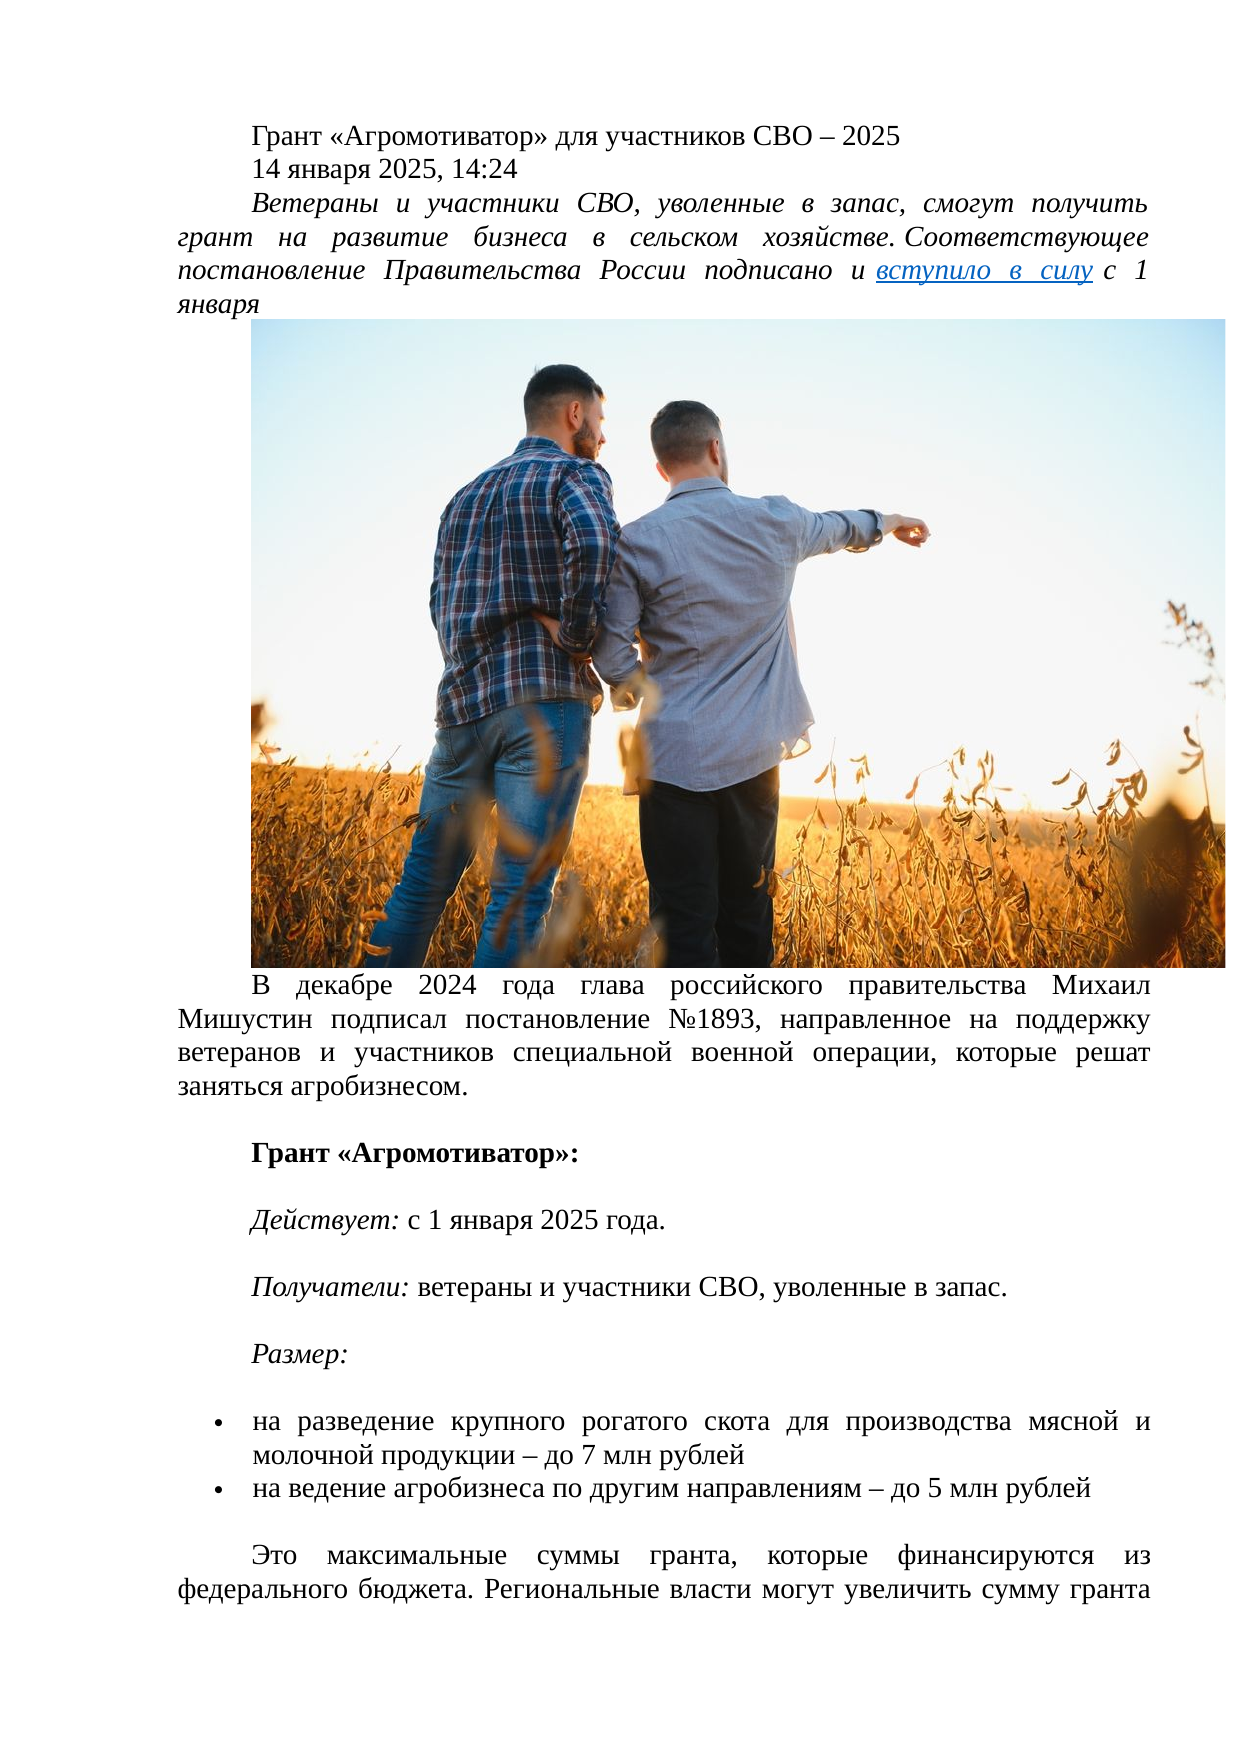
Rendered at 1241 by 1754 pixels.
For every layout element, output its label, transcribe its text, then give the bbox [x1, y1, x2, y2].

picture [251, 319, 1226, 968]
list на разведение крупного рогатого скота для производства мясной и молочной продукции – до 7 млн рублей [215, 1403, 1152, 1470]
text Грант «Агромотиватор»: [177, 1135, 1152, 1168]
text Получатели: ветераны и участники СВО, уволенные в запас. [177, 1269, 1152, 1303]
list на ведение агробизнеса по другим направлениям – до 5 млн рублей [215, 1470, 1152, 1504]
text Грант «Агромотиватор» для участников СВО – 2025 [177, 118, 1152, 152]
text Действует: с 1 января 2025 года. [177, 1202, 1152, 1236]
text В декабре 2024 года глава российского правительства Михаил Мишустин подписал постановление №1893, направленное на поддержку ветеранов и участников специальной военной операции, которые решат заняться агробизнесом. [177, 967, 1152, 1101]
text Ветераны и участники СВО, уволенные в запас, смогут получить грант на развитие бизнеса в сельском хозяйстве. Соответствующее постановление Правительства России подписано и вступило в силу с 1 января [177, 185, 1152, 319]
text Размер: [177, 1336, 1152, 1370]
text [177, 1537, 1152, 1604]
text 14 января 2025, 14:24 [177, 152, 1152, 185]
